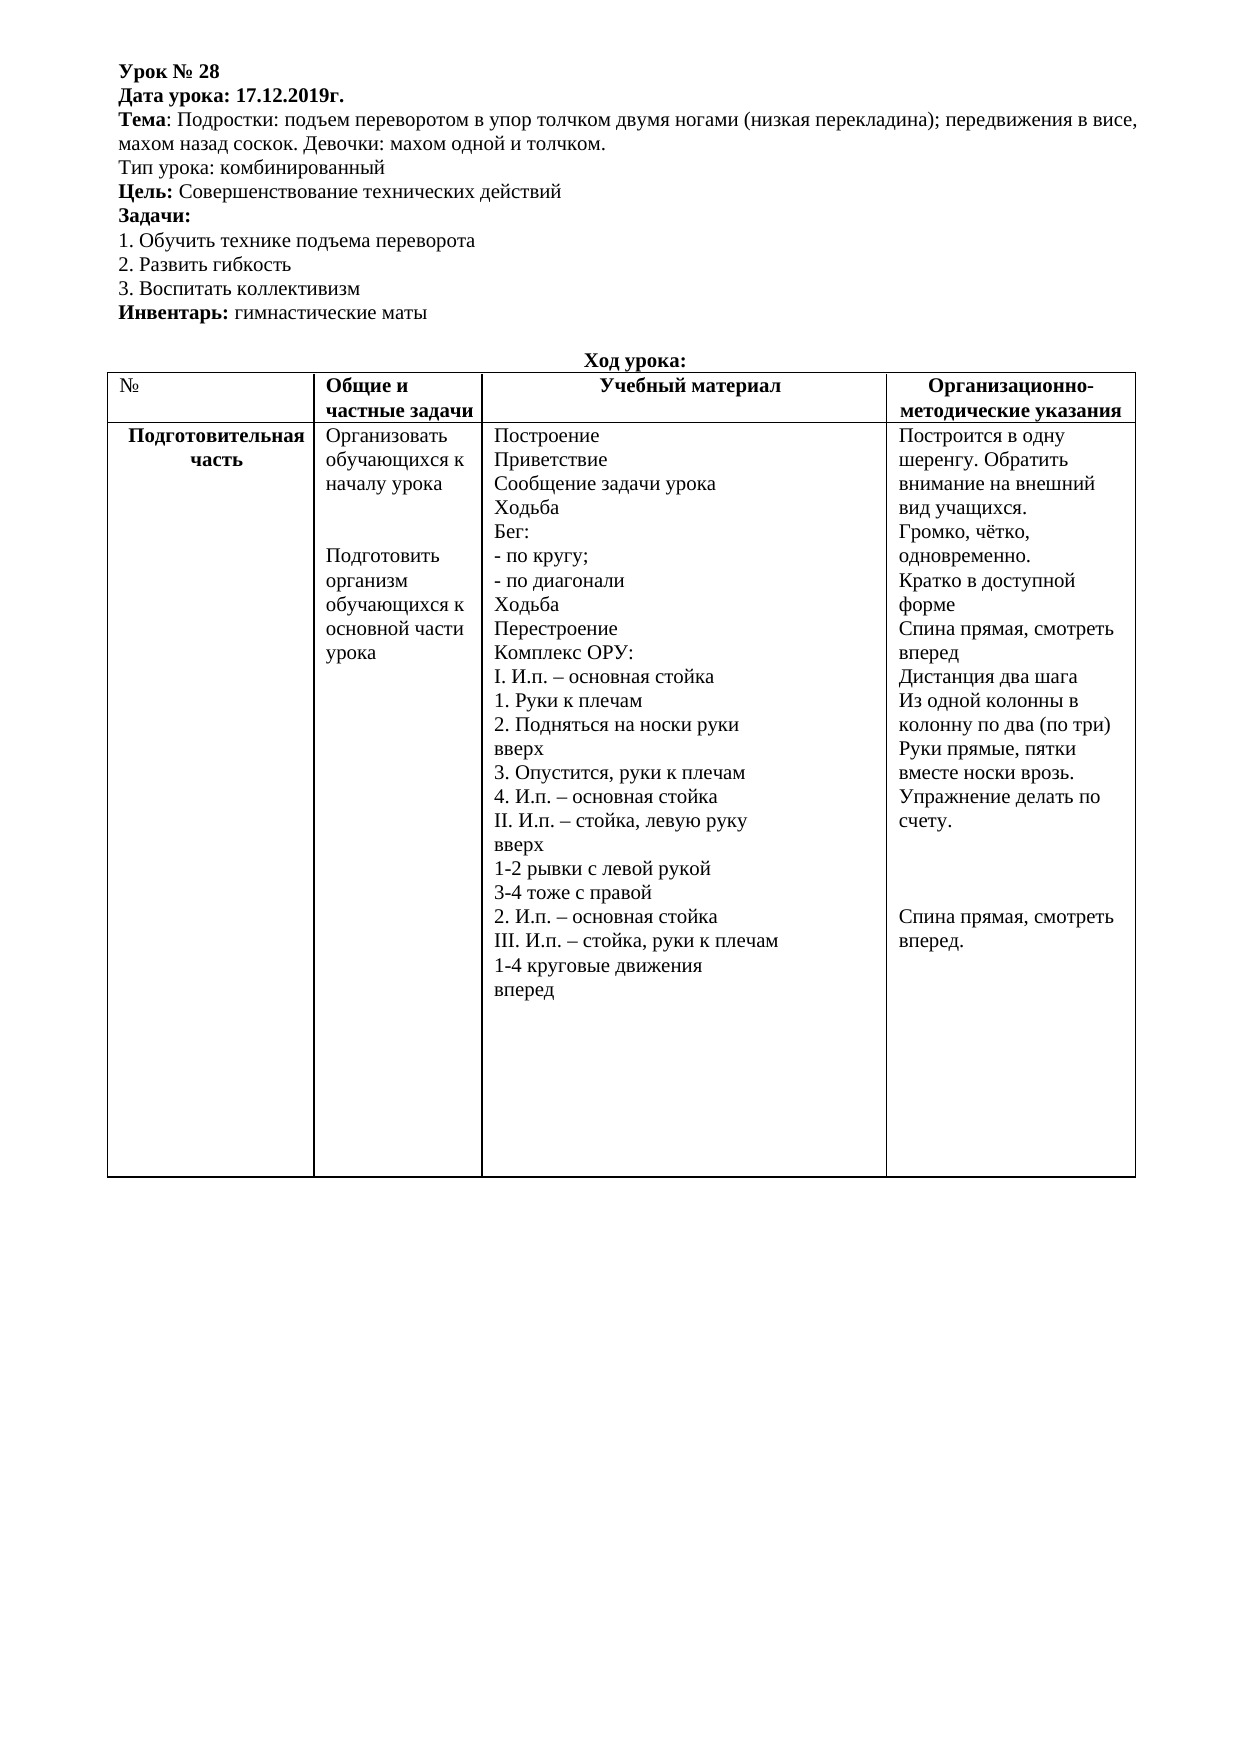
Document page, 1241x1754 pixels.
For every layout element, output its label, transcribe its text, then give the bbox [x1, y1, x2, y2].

table_header № [108, 373, 314, 422]
table_cell Организовать обучающихся к началу урока Подготовить организм обучающихся к основной части урока [315, 423, 481, 1176]
table_header Общие и частные задачи [315, 373, 482, 422]
table_header Учебный материал [483, 373, 886, 422]
text Урок № 28 [118, 59, 1152, 83]
text Цель: Совершенствование технических действий [118, 179, 1152, 203]
table_cell Построится в одну шеренгу. Обратить внимание на внешний вид учащихся. Громко, чётко, одновременно. Кратко в доступной форме Спина прямая, смотреть вперед Дистанция два шага Из одной колонны в колонну по два (по три) Руки прямые, пятки вместе носки врозь. Упражнение делать по счету. Спина прямая, смотреть вперед. [887, 423, 1135, 1176]
text 2. Развить гибкость [118, 252, 1152, 276]
text 1. Обучить технике подъема переворота [118, 227, 1152, 252]
text Ход урока: [118, 348, 1152, 372]
text Тема: Подростки: подъем переворотом в упор толчком двумя ногами (низкая перекладина); передвижения в висе, махом назад соскок. Девочки: махом одной и толчком. [118, 107, 1152, 155]
text 3. Воспитать коллективизм [118, 276, 1152, 300]
text Тип урока: комбинированный [118, 155, 1152, 179]
text Дата урока: 17.12.2019г. [118, 83, 1152, 107]
table_cell Построение Приветствие Сообщение задачи урока Ходьба Бег: - по кругу; - по диагонали Ходьба Перестроение Комплекс ОРУ: I. И.п. – основная стойка 1. Руки к плечам 2. Подняться на носки руки вверх 3. Опустится, руки к плечам 4. И.п. – основная стойка II. И.п. – стойка, левую руку вверх 1-2 рывки с левой рукой 3-4 тоже с правой 2. И.п. – основная стойка III. И.п. – стойка, руки к плечам 1-4 круговые движения вперед [483, 423, 886, 1176]
table_header Организационно-методические указания [887, 373, 1135, 422]
text Задачи: [118, 203, 1152, 227]
table_cell Подготовительная часть [108, 423, 313, 1176]
text Инвентарь: гимнастические маты [118, 300, 1152, 324]
